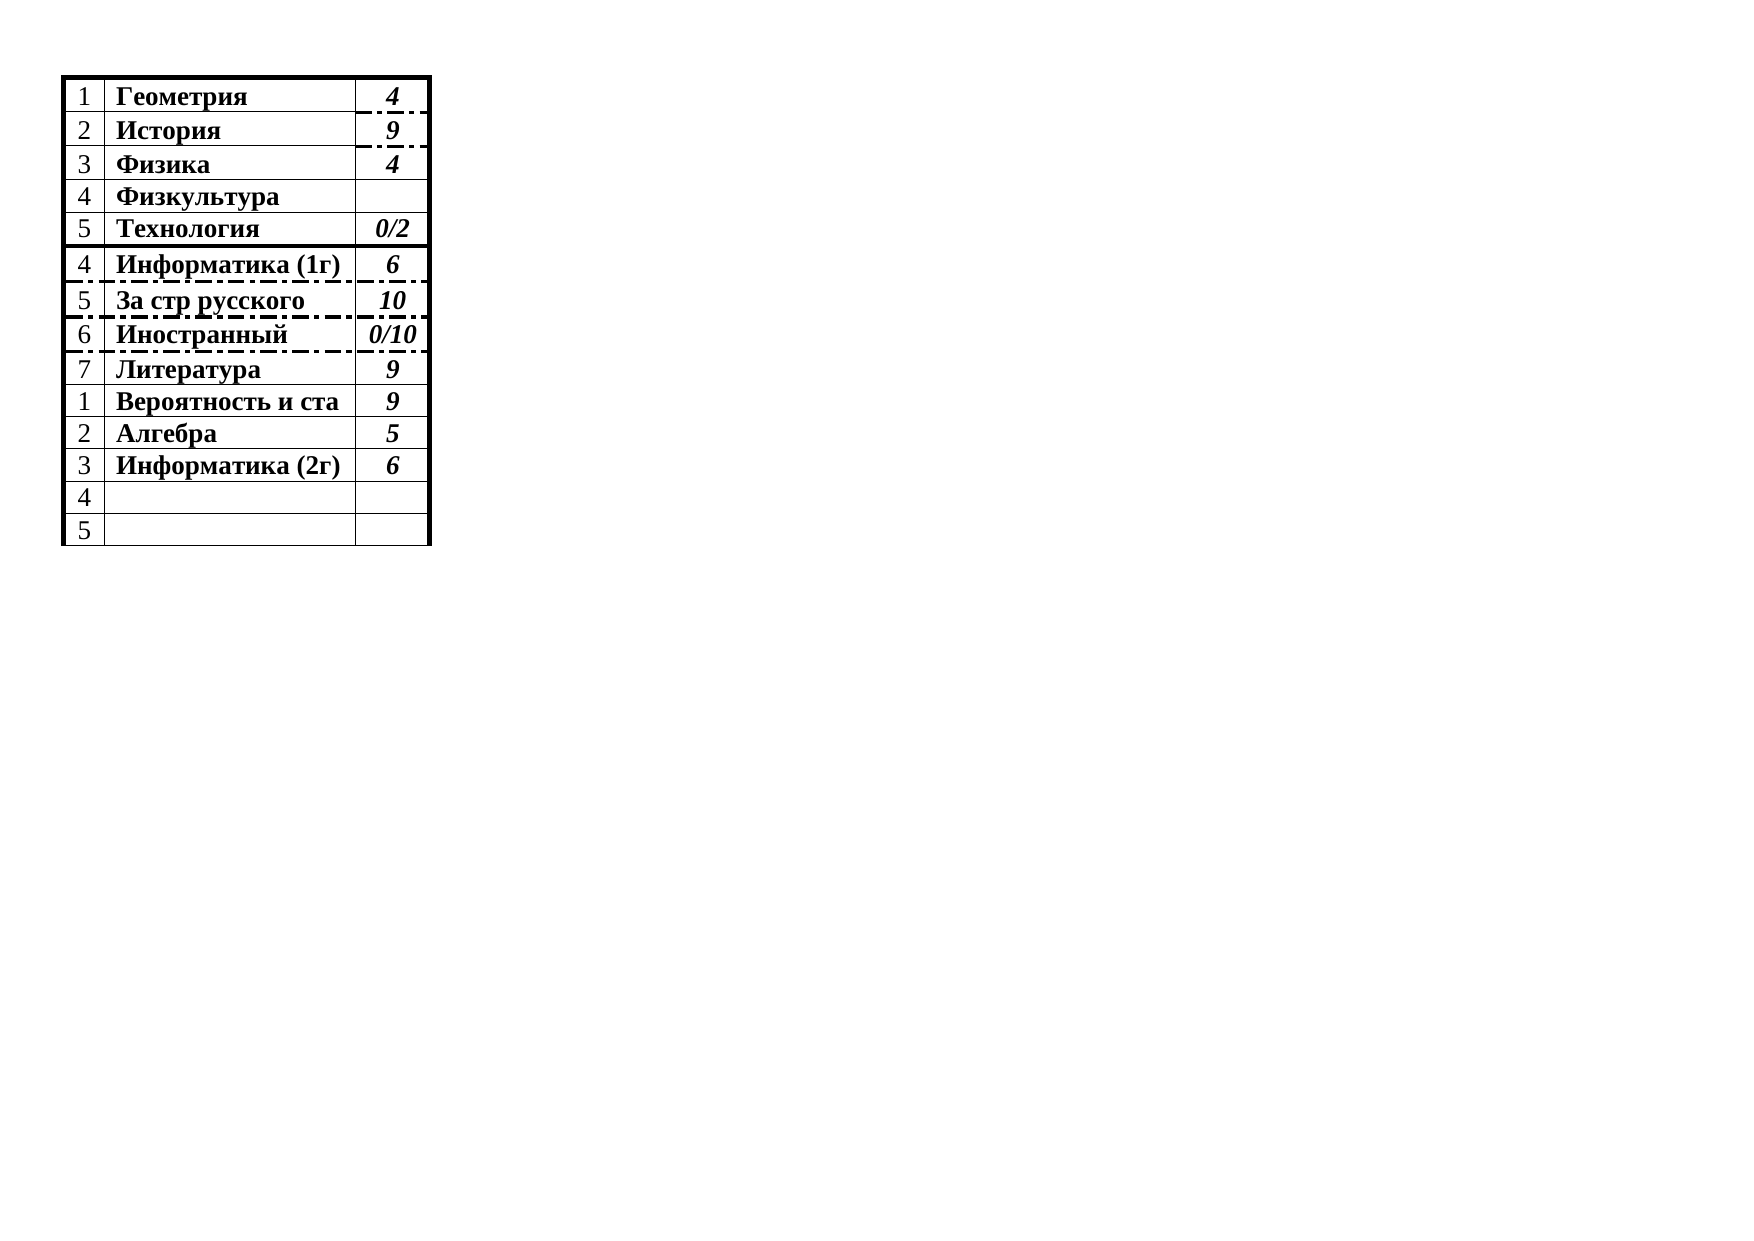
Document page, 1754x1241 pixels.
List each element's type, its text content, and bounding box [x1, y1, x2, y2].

table_cell Литература [105, 350, 355, 384]
table_cell [105, 514, 355, 545]
table_cell 5 [66, 280, 104, 315]
table_cell Информатика (1г) [105, 248, 355, 279]
table_cell 4 [356, 145, 427, 179]
table_cell 4 [66, 482, 104, 513]
table_cell 2 [66, 417, 104, 448]
table_cell Технология [105, 213, 355, 244]
table_cell Иностранный [105, 315, 355, 350]
table_cell 5 [66, 514, 104, 545]
table_cell Физика [105, 146, 355, 179]
table_cell 7 [66, 350, 104, 384]
table_cell 9 [356, 385, 427, 416]
table_cell 4 [66, 180, 104, 212]
table_cell Вероятность и ста [105, 385, 355, 416]
table_cell [356, 180, 427, 212]
table_cell 2 [66, 112, 104, 145]
table_cell 10 [356, 280, 427, 315]
table_cell [356, 482, 427, 513]
table_cell 0/2 [356, 213, 427, 244]
table_cell Информатика (2г) [105, 449, 355, 481]
table_cell 9 [356, 111, 427, 145]
table_cell 1 [66, 80, 104, 111]
table_cell 3 [66, 146, 104, 179]
table_cell 4 [66, 248, 104, 279]
table_cell История [105, 112, 355, 145]
table_cell 4 [356, 80, 427, 111]
table_cell 6 [356, 449, 427, 481]
table_cell 5 [356, 417, 427, 448]
table_cell 6 [356, 248, 427, 279]
table_cell 1 [66, 385, 104, 416]
table_cell Геометрия [105, 80, 355, 111]
table_cell За стр русского [105, 280, 355, 315]
table_cell 9 [356, 350, 427, 384]
table_cell 0/10 [356, 315, 427, 350]
table_cell 6 [66, 315, 104, 350]
table_cell [356, 514, 427, 545]
table_cell [105, 482, 355, 513]
table_cell 5 [66, 213, 104, 244]
table_cell 3 [66, 449, 104, 481]
table_cell Алгебра [105, 417, 355, 448]
table_cell Физкультура [105, 180, 355, 212]
